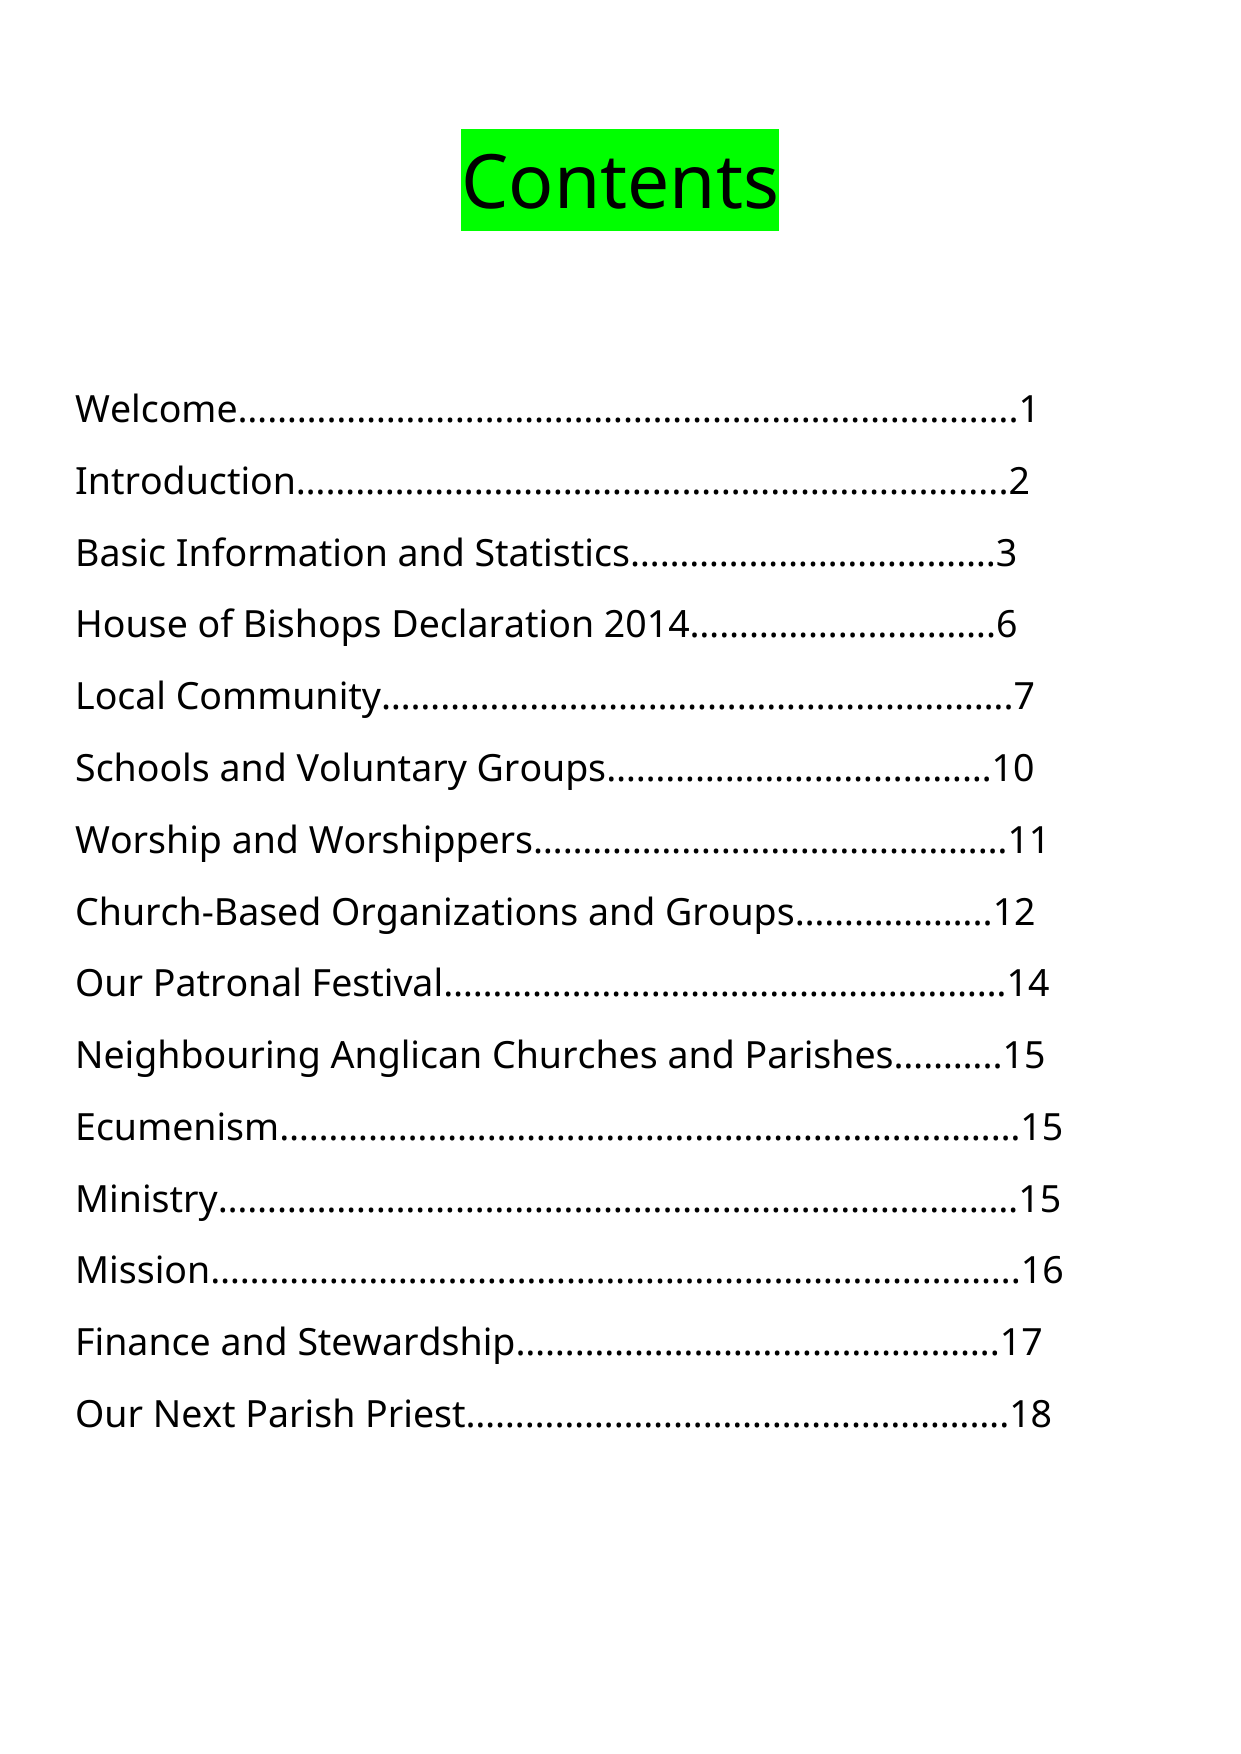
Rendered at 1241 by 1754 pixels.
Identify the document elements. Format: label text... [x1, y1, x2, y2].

text Ecumenism…………………………………………………………………15 [75, 1100, 1165, 1151]
text Church-Based Organizations and Groups………………..12 [75, 885, 1165, 936]
text Our Next Parish Priest……………………………………………….18 [75, 1387, 1165, 1438]
text Mission……………………………………………………………………….16 [75, 1244, 1165, 1295]
text Finance and Stewardship………………………………………….17 [75, 1315, 1165, 1366]
text House of Bishops Declaration 2014………………………….6 [75, 598, 1165, 649]
text Our Patronal Festival…………………………………………………14 [75, 957, 1165, 1008]
text Local Community……………………………………………………….7 [75, 669, 1165, 721]
text Basic Information and Statistics……………………………….3 [75, 526, 1165, 577]
text Schools and Voluntary Groups…………………………………10 [75, 741, 1165, 792]
text Introduction…………………………………………………………......2 [75, 454, 1165, 505]
text Contents [75, 128, 1165, 231]
text Welcome…………………………………………………………………….1 [75, 382, 1165, 433]
text Neighbouring Anglican Churches and Parishes………..15 [75, 1028, 1165, 1079]
text Ministry………………………………………………………………………15 [75, 1172, 1165, 1223]
text Worship and Worshippers…………………………………………11 [75, 813, 1165, 864]
